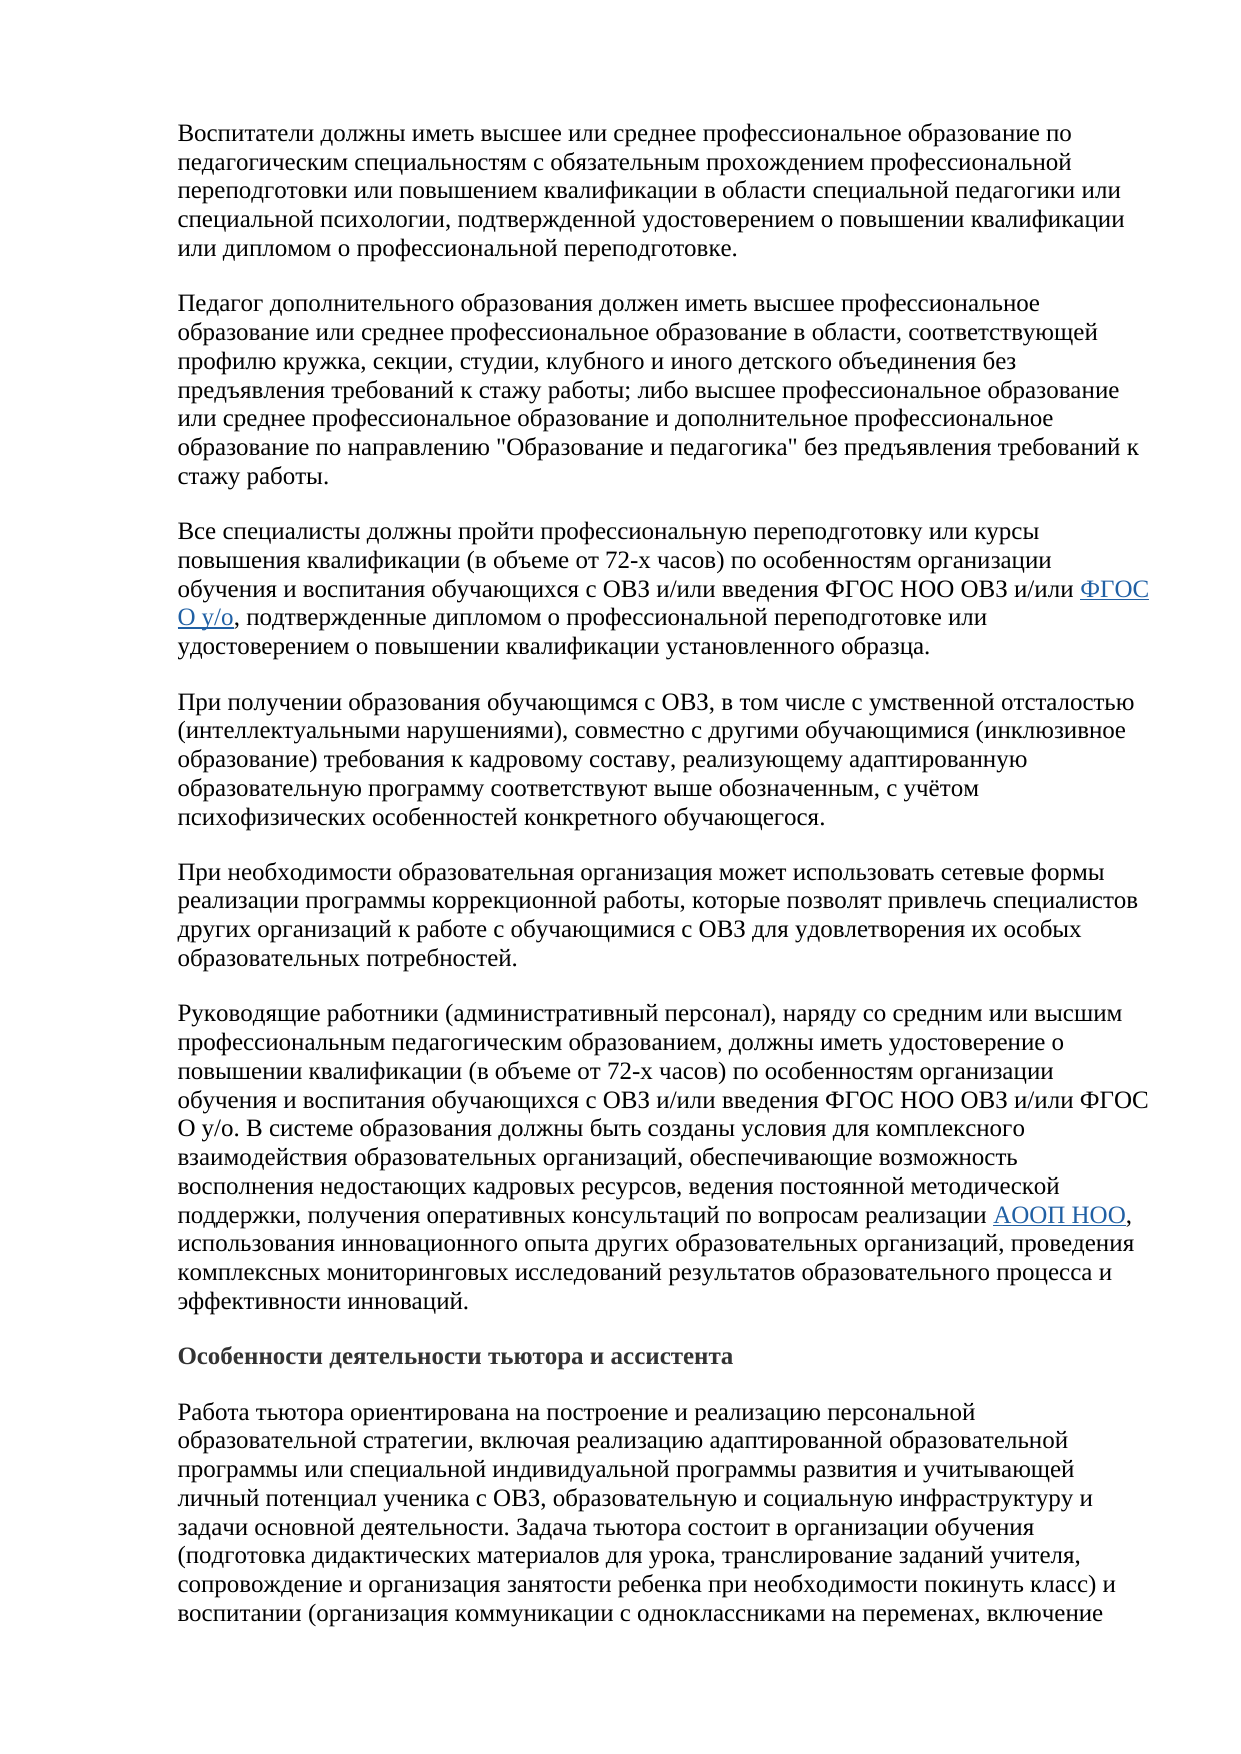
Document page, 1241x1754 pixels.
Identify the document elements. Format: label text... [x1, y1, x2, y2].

text Особенности деятельности тьютора и ассистента [177, 1341, 1152, 1370]
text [177, 1397, 1152, 1627]
text Воспитатели должны иметь высшее или среднее профессиональное образование по педагогическим специальностям с обязательным прохождением профессиональной переподготовки или повышением квалификации в области специальной педагогики или специальной психологии, подтвержденной удостоверением о повышении квалификации или дипломом о профессиональной переподготовке. [177, 118, 1152, 262]
text Все специалисты должны пройти профессиональную переподготовку или курсы повышения квалификации (в объеме от 72-х часов) по особенностям организации обучения и воспитания обучающихся с ОВЗ и/или введения ФГОС НОО ОВЗ и/или ФГОС О у/о, подтвержденные дипломом о профессиональной переподготовке или удостоверением о повышении квалификации установленного образца. [177, 516, 1152, 660]
text Руководящие работники (административный персонал), наряду со средним или высшим профессиональным педагогическим образованием, должны иметь удостоверение о повышении квалификации (в объеме от 72-х часов) по особенностям организации обучения и воспитания обучающихся с ОВЗ и/или введения ФГОС НОО ОВЗ и/или ФГОС О у/о. В системе образования должны быть созданы условия для комплексного взаимодействия образовательных организаций, обеспечивающие возможность восполнения недостающих кадровых ресурсов, ведения постоянной методической поддержки, получения оперативных консультаций по вопросам реализации АООП НОО, использования инновационного опыта других образовательных организаций, проведения комплексных мониторинговых исследований результатов образовательного процесса и эффективности инноваций. [177, 998, 1152, 1315]
text Педагог дополнительного образования должен иметь высшее профессиональное образование или среднее профессиональное образование в области, соответствующей профилю кружка, секции, студии, клубного и иного детского объединения без предъявления требований к стажу работы; либо высшее профессиональное образование или среднее профессиональное образование и дополнительное профессиональное образование по направлению "Образование и педагогика" без предъявления требований к стажу работы. [177, 288, 1152, 490]
text При необходимости образовательная организация может использовать сетевые формы реализации программы коррекционной работы, которые позволят привлечь специалистов других организаций к работе с обучающимися с ОВЗ для удовлетворения их особых образовательных потребностей. [177, 857, 1152, 972]
text При получении образования обучающимся с ОВЗ, в том числе с умственной отсталостью (интеллектуальными нарушениями), совместно с другими обучающимися (инклюзивное образование) требования к кадровому составу, реализующему адаптированную образовательную программу соответствуют выше обозначенным, с учётом психофизических особенностей конкретного обучающегося. [177, 687, 1152, 830]
